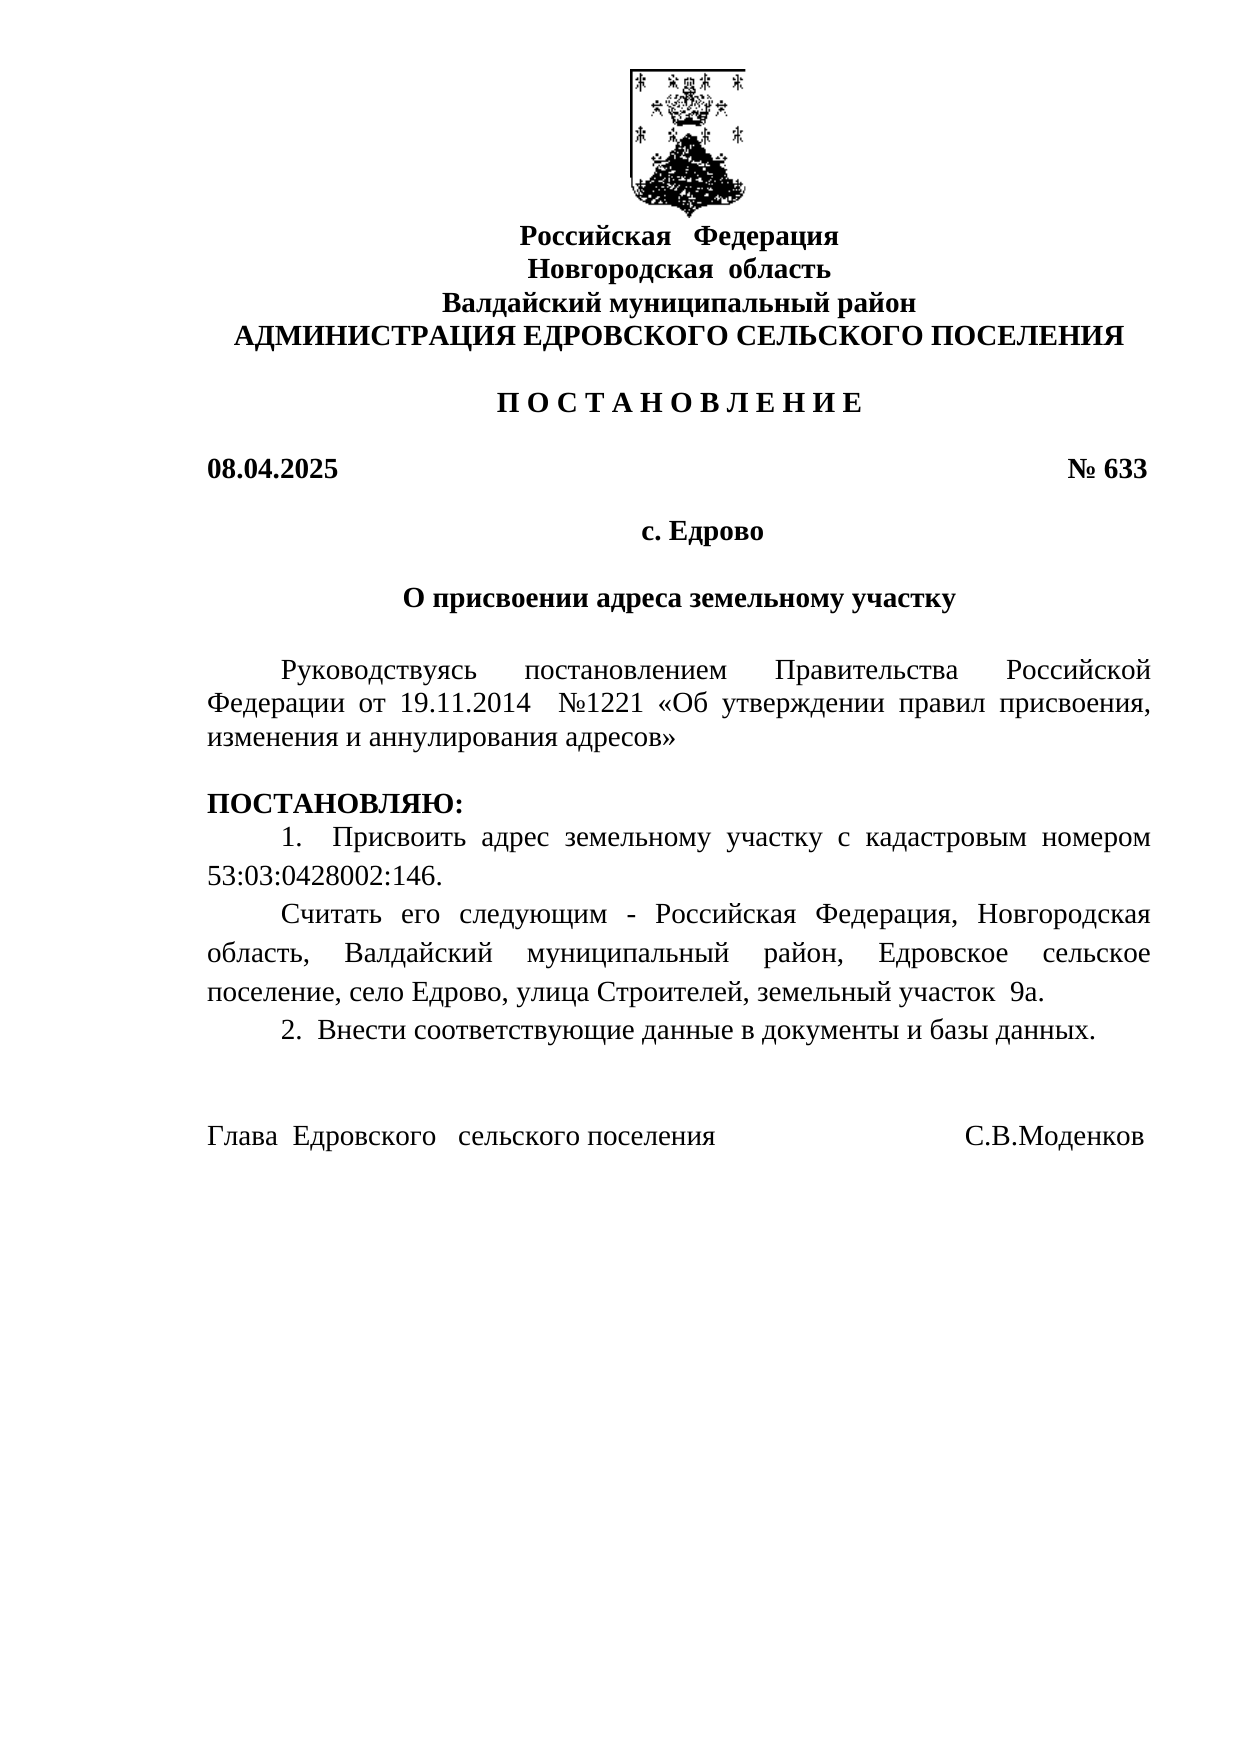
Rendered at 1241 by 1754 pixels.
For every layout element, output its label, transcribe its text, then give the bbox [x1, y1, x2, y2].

text Считать его следующим - Российская Федерация, Новгородская область, Валдайский муниципальный район, Едровское сельское поселение, село Едрово, улица Строителей, земельный участок 9а. [207, 897, 1152, 1007]
text О присвоении адреса земельному участку [207, 580, 1152, 613]
text Руководствуясь постановлением Правительства Российской Федерации от 19.11.2014 №1221 «Об утверждении правил присвоения, изменения и аннулирования адресов» [207, 652, 1152, 752]
text с. Едрово [502, 513, 1152, 546]
text Глава Едровского сельского поселения С.В.Моденков [207, 1118, 1152, 1151]
text Российская Федерация [207, 118, 1152, 251]
text ПОСТАНОВЛЯЮ: [207, 786, 1152, 819]
text Валдайский муниципальный район [207, 285, 1152, 318]
text 2. Внести соответствующие данные в документы и базы данных. [207, 1012, 1152, 1046]
text АДМИНИСТРАЦИЯ ЕДРОВСКОГО СЕЛЬСКОГО ПОСЕЛЕНИЯ [207, 318, 1152, 352]
subtitle П О С Т А Н О В Л Е Н И Е [207, 385, 1152, 419]
text 1. Присвоить адрес земельному участку с кадастровым номером 53:03:0428002:146. [207, 819, 1152, 892]
text 08.04.2025 № 633 [207, 451, 1152, 484]
text Новгородская область [207, 251, 1152, 285]
